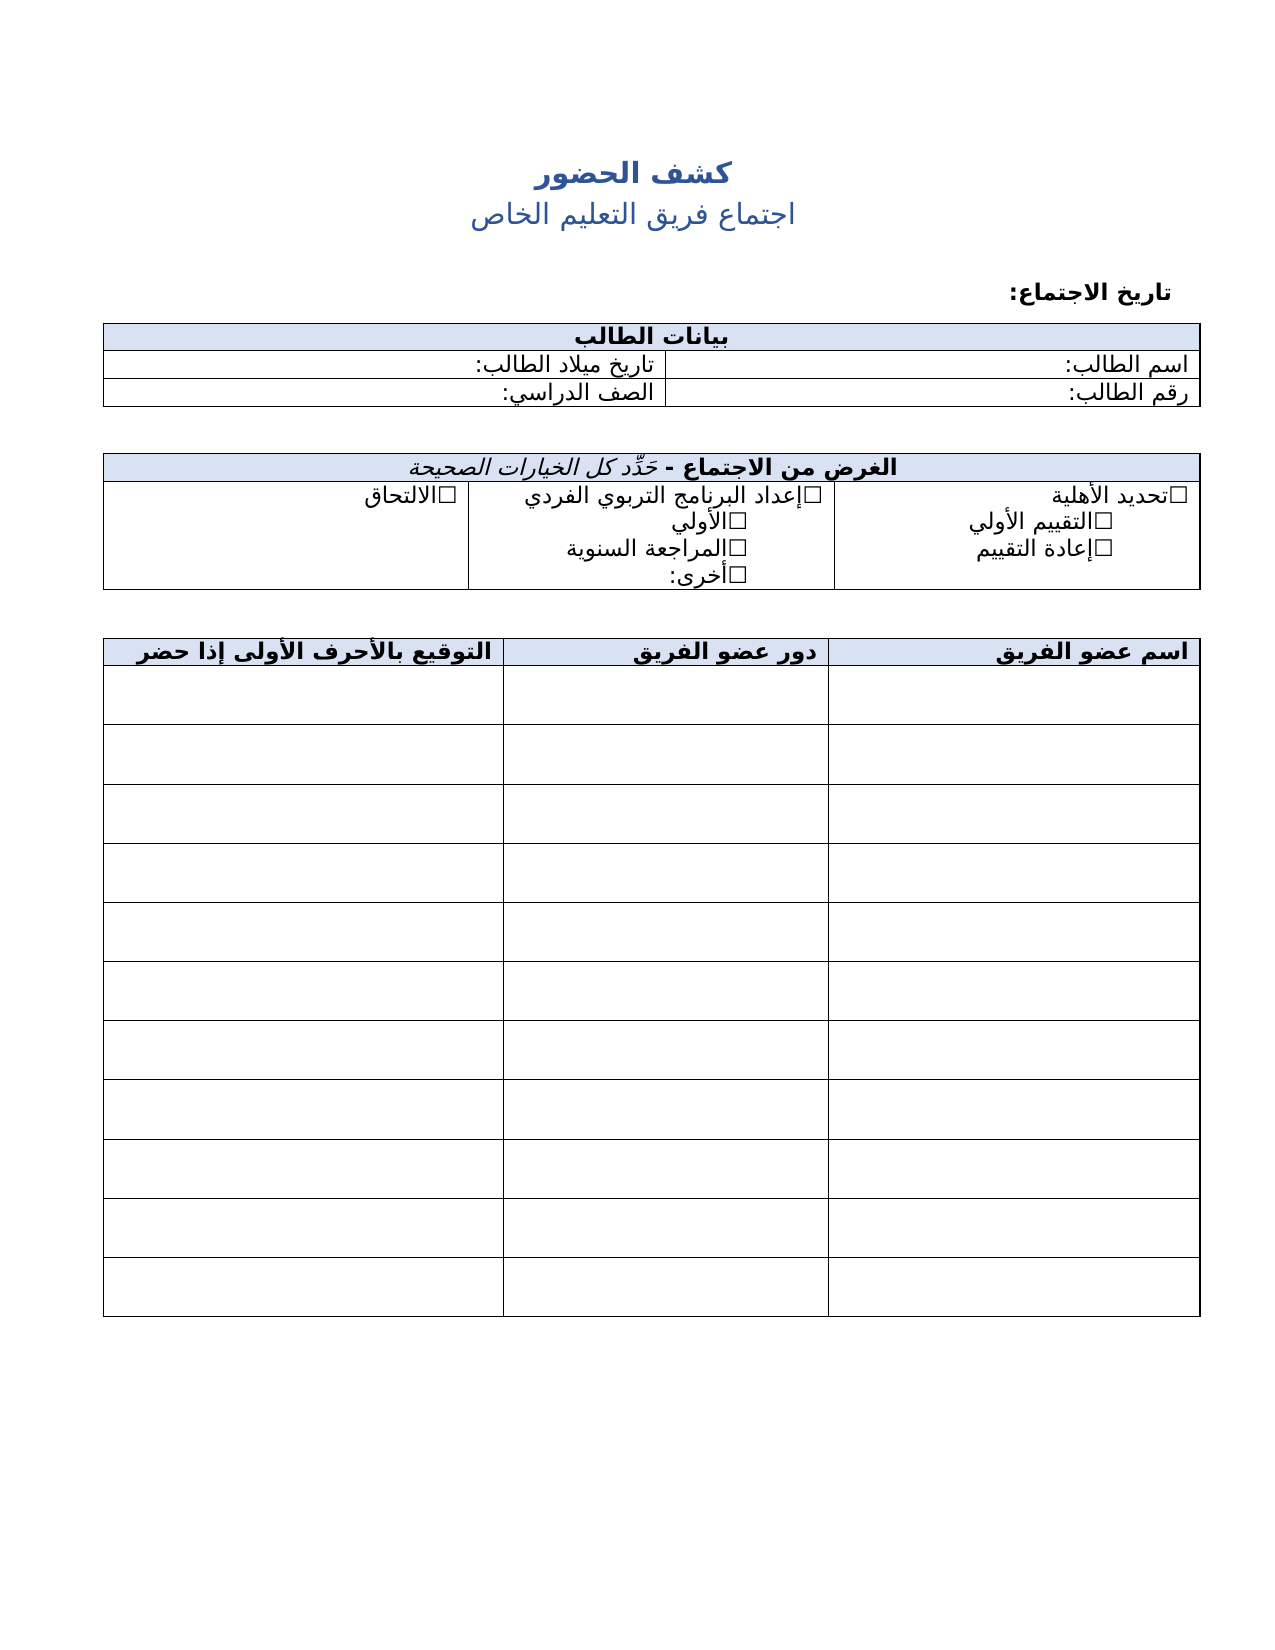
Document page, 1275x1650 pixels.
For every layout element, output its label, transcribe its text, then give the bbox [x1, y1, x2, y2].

table_cell [829, 785, 1199, 843]
table_cell [504, 1140, 828, 1198]
table_cell [504, 962, 828, 1020]
table_cell [104, 1140, 503, 1198]
table_cell [829, 903, 1199, 961]
table_cell [829, 666, 1199, 724]
table_cell [104, 725, 503, 783]
table_cell [829, 1021, 1199, 1079]
table_cell [829, 1199, 1199, 1257]
table_cell [829, 1080, 1199, 1138]
table_cell [104, 962, 503, 1020]
table_cell [829, 1258, 1199, 1316]
table_cell تحديد الأهلية التقييم الأولي إعادة التقييم [835, 482, 1199, 588]
table_cell [504, 666, 828, 724]
table_cell [104, 1199, 503, 1257]
table_cell [504, 1021, 828, 1079]
subtitle كشف الحضور [150, 157, 1117, 191]
table_header الغرض من الاجتماع - حَدِّد كل الخيارات الصحيحة [104, 454, 1199, 481]
table_cell [829, 725, 1199, 783]
table_cell الصف الدراسي: [104, 379, 665, 406]
table_header دور عضو الفريق [504, 639, 828, 665]
table_header التوقيع بالأحرف الأولى إذا حضر [104, 639, 503, 665]
table_cell [504, 1258, 828, 1316]
text تاريخ الاجتماع: [150, 279, 1172, 306]
table_header اسم عضو الفريق [829, 639, 1199, 665]
table_cell [504, 785, 828, 843]
table_cell [104, 1258, 503, 1316]
table_cell تاريخ ميلاد الطالب: [104, 351, 665, 378]
table_cell [504, 1199, 828, 1257]
table_cell [504, 903, 828, 961]
table_cell الالتحاق [104, 482, 468, 588]
table_cell [504, 844, 828, 902]
table_cell إعداد البرنامج التربوي الفردي الأولي المراجعة السنوية أخرى: [469, 482, 834, 588]
table_cell [829, 962, 1199, 1020]
table_cell [104, 903, 503, 961]
table_cell [504, 1080, 828, 1138]
table_cell [829, 1140, 1199, 1198]
subtitle اجتماع فريق التعليم الخاص [150, 197, 1117, 231]
table_header بيانات الطالب [104, 324, 1199, 350]
table_cell [104, 666, 503, 724]
table_cell رقم الطالب: [666, 379, 1199, 406]
table_cell اسم الطالب: [666, 351, 1199, 378]
table_cell [104, 1021, 503, 1079]
table_cell [104, 844, 503, 902]
table_cell [104, 785, 503, 843]
table_cell [104, 1080, 503, 1138]
table_cell [504, 725, 828, 783]
table_cell [829, 844, 1199, 902]
